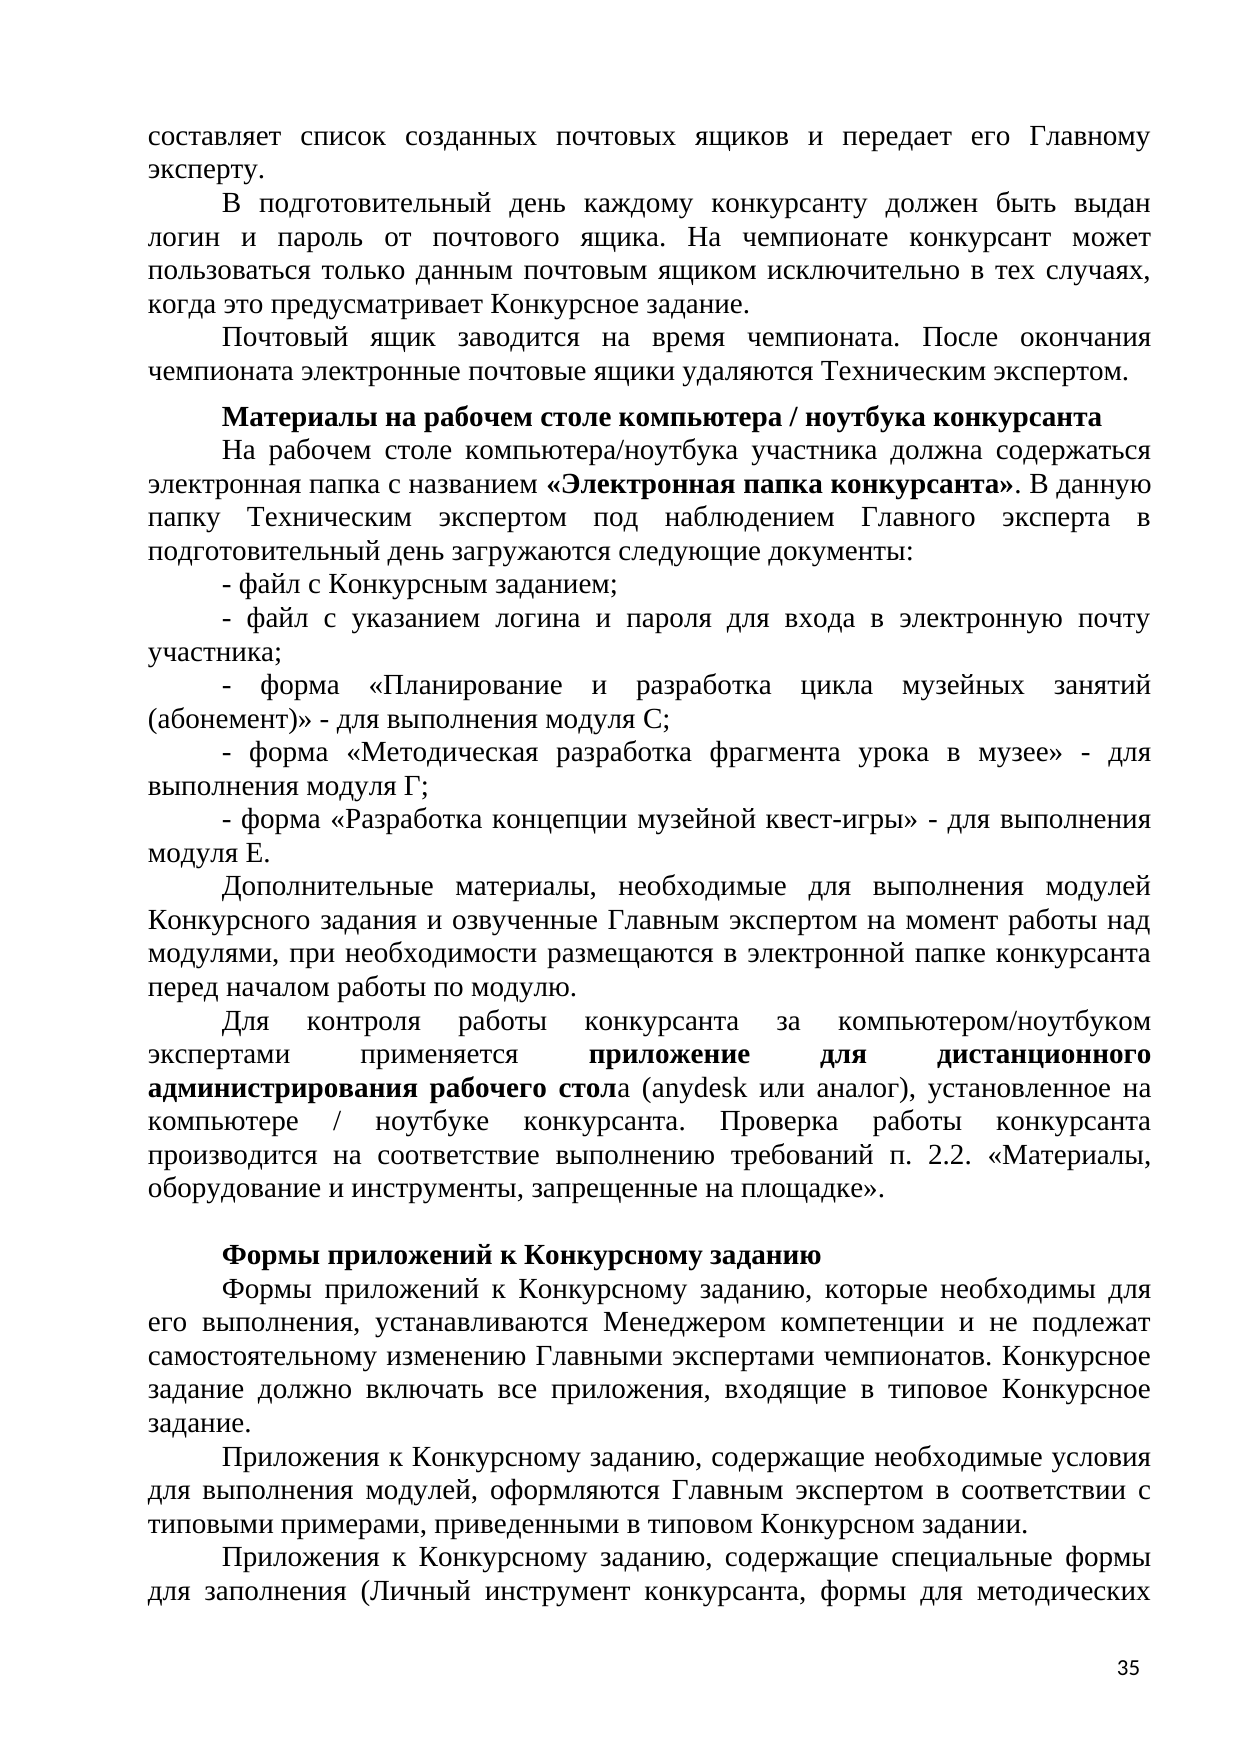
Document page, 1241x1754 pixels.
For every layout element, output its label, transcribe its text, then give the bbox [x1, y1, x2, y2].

text - файл с указанием логина и пароля для входа в электронную почту участника; [148, 600, 1152, 667]
list Материалы на рабочем столе компьютера / ноутбука конкурсанта [148, 399, 1152, 432]
text В подготовительный день каждому конкурсанту должен быть выдан логин и пароль от почтового ящика. На чемпионате конкурсант может пользоваться только данным почтовым ящиком исключительно в тех случаях, когда это предусматривает Конкурсное задание. [148, 185, 1152, 319]
text - файл с Конкурсным заданием; [148, 567, 1152, 600]
list Формы приложений к Конкурсному заданию, которые необходимы для его выполнения, устанавливаются Менеджером компетенции и не подлежат самостоятельному изменению Главными экспертами чемпионатов. Конкурсное задание должно включать все приложения, входящие в типовое Конкурсное задание. [148, 1271, 1152, 1439]
text Почтовый ящик заводится на время чемпионата. После окончания чемпионата электронные почтовые ящики удаляются Техническим экспертом. [148, 319, 1152, 386]
text - форма «Разработка концепции музейной квест-игры» - для выполнения модуля Е. [148, 801, 1152, 868]
text На рабочем столе компьютера/ноутбука участника должна содержаться электронная папка с названием «Электронная папка конкурсанта». В данную папку Техническим экспертом под наблюдением Главного эксперта в подготовительный день загружаются следующие документы: [148, 432, 1152, 567]
text Дополнительные материалы, необходимые для выполнения модулей Конкурсного задания и озвученные Главным экспертом на момент работы над модулями, при необходимости размещаются в электронной папке конкурсанта перед началом работы по модулю. [148, 868, 1152, 1003]
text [148, 118, 1152, 185]
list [148, 1539, 1152, 1606]
list Для контроля работы конкурсанта за компьютером/ноутбуком экспертами применяется приложение для дистанционного администрирования рабочего стола (anydesk или аналог), установленное на компьютере / ноутбуке конкурсанта. Проверка работы конкурсанта производится на соответствие выполнению требований п. 2.2. «Материалы, оборудование и инструменты, запрещенные на площадке». [148, 1003, 1152, 1204]
list Формы приложений к Конкурсному заданию [148, 1237, 1152, 1271]
text - форма «Методическая разработка фрагмента урока в музее» - для выполнения модуля Г; [148, 734, 1152, 801]
text - форма «Планирование и разработка цикла музейных занятий (абонемент)» - для выполнения модуля С; [148, 667, 1152, 734]
list Приложения к Конкурсному заданию, содержащие необходимые условия для выполнения модулей, оформляются Главным экспертом в соответствии с типовыми примерами, приведенными в типовом Конкурсном задании. [148, 1439, 1152, 1539]
